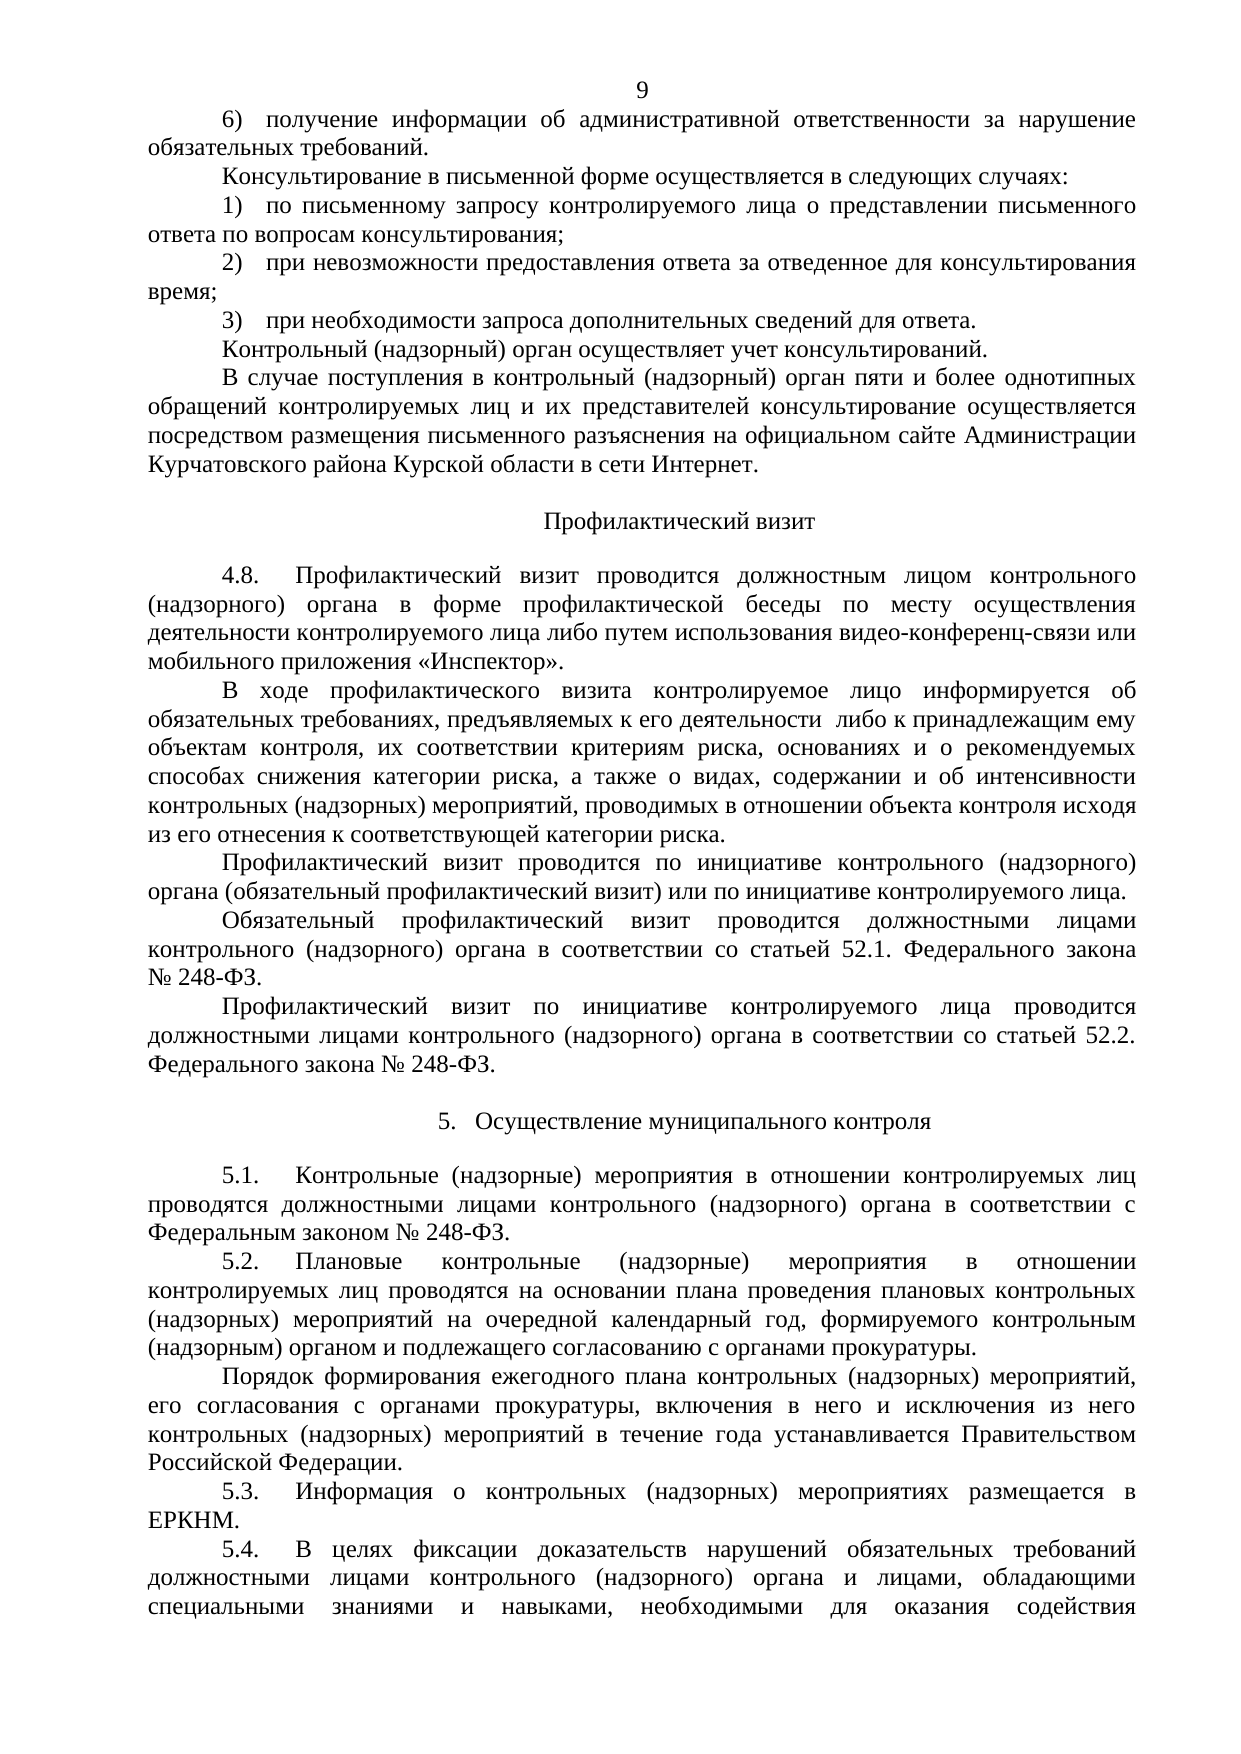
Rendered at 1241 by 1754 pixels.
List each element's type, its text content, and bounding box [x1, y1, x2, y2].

list Плановые контрольные (надзорные) мероприятия в отношении контролируемых лиц проводятся на основании плана проведения плановых контрольных (надзорных) мероприятий на очередной календарный год, формируемого контрольным (надзорным) органом и подлежащего согласованию с органами прокуратуры. [148, 1246, 1137, 1361]
text В ходе профилактического визита контролируемое лицо информируется об обязательных требованиях, предъявляемых к его деятельности либо к принадлежащим ему объектам контроля, их соответствии критериям риска, основаниях и о рекомендуемых способах снижения категории риска, а также о видах, содержании и об интенсивности контрольных (надзорных) мероприятий, проводимых в отношении объекта контроля исходя из его отнесения к соответствующей категории риска. [148, 675, 1137, 847]
text Консультирование в письменной форме осуществляется в следующих случаях: [148, 161, 1137, 190]
list Профилактический визит проводится должностным лицом контрольного (надзорного) органа в форме профилактической беседы по месту осуществления деятельности контролируемого лица либо путем использования видео-конференц-связи или мобильного приложения «Инспектор». [148, 560, 1137, 675]
list Контрольные (надзорные) мероприятия в отношении контролируемых лиц проводятся должностными лицами контрольного (надзорного) органа в соответствии с Федеральным законом № 248-ФЗ. [148, 1160, 1137, 1246]
text Порядок формирования ежегодного плана контрольных (надзорных) мероприятий, его согласования с органами прокуратуры, включения в него и исключения из него контрольных (надзорных) мероприятий в течение года устанавливается Правительством Российской Федерации. [148, 1361, 1137, 1476]
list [148, 1534, 1137, 1620]
text Профилактический визит по инициативе контролируемого лица проводится должностными лицами контрольного (надзорного) органа в соответствии со статьей 52.2. Федерального закона № 248-ФЗ. [148, 991, 1137, 1077]
text Профилактический визит [148, 506, 1137, 535]
list Информация о контрольных (надзорных) мероприятиях размещается в ЕРКНМ. [148, 1476, 1137, 1534]
list Осуществление муниципального контроля [232, 1106, 1137, 1135]
text В случае поступления в контрольный (надзорный) орган пяти и более однотипных обращений контролируемых лиц и их представителей консультирование осуществляется посредством размещения письменного разъяснения на официальном сайте Администрации Курчатовского района Курской области в сети Интернет. [148, 362, 1137, 477]
text Профилактический визит проводится по инициативе контрольного (надзорного) органа (обязательный профилактический визит) или по инициативе контролируемого лица. [148, 847, 1137, 905]
list при невозможности предоставления ответа за отведенное для консультирования время; [148, 247, 1137, 305]
list при необходимости запроса дополнительных сведений для ответа. [148, 305, 1137, 334]
list получение информации об административной ответственности за нарушение обязательных требований. [148, 104, 1137, 161]
text Контрольный (надзорный) орган осуществляет учет консультирований. [148, 334, 1137, 362]
list по письменному запросу контролируемого лица о представлении письменного ответа по вопросам консультирования; [148, 190, 1137, 247]
text Обязательный профилактический визит проводится должностными лицами контрольного (надзорного) органа в соответствии со статьей 52.1. Федерального закона № 248-ФЗ. [148, 905, 1137, 991]
